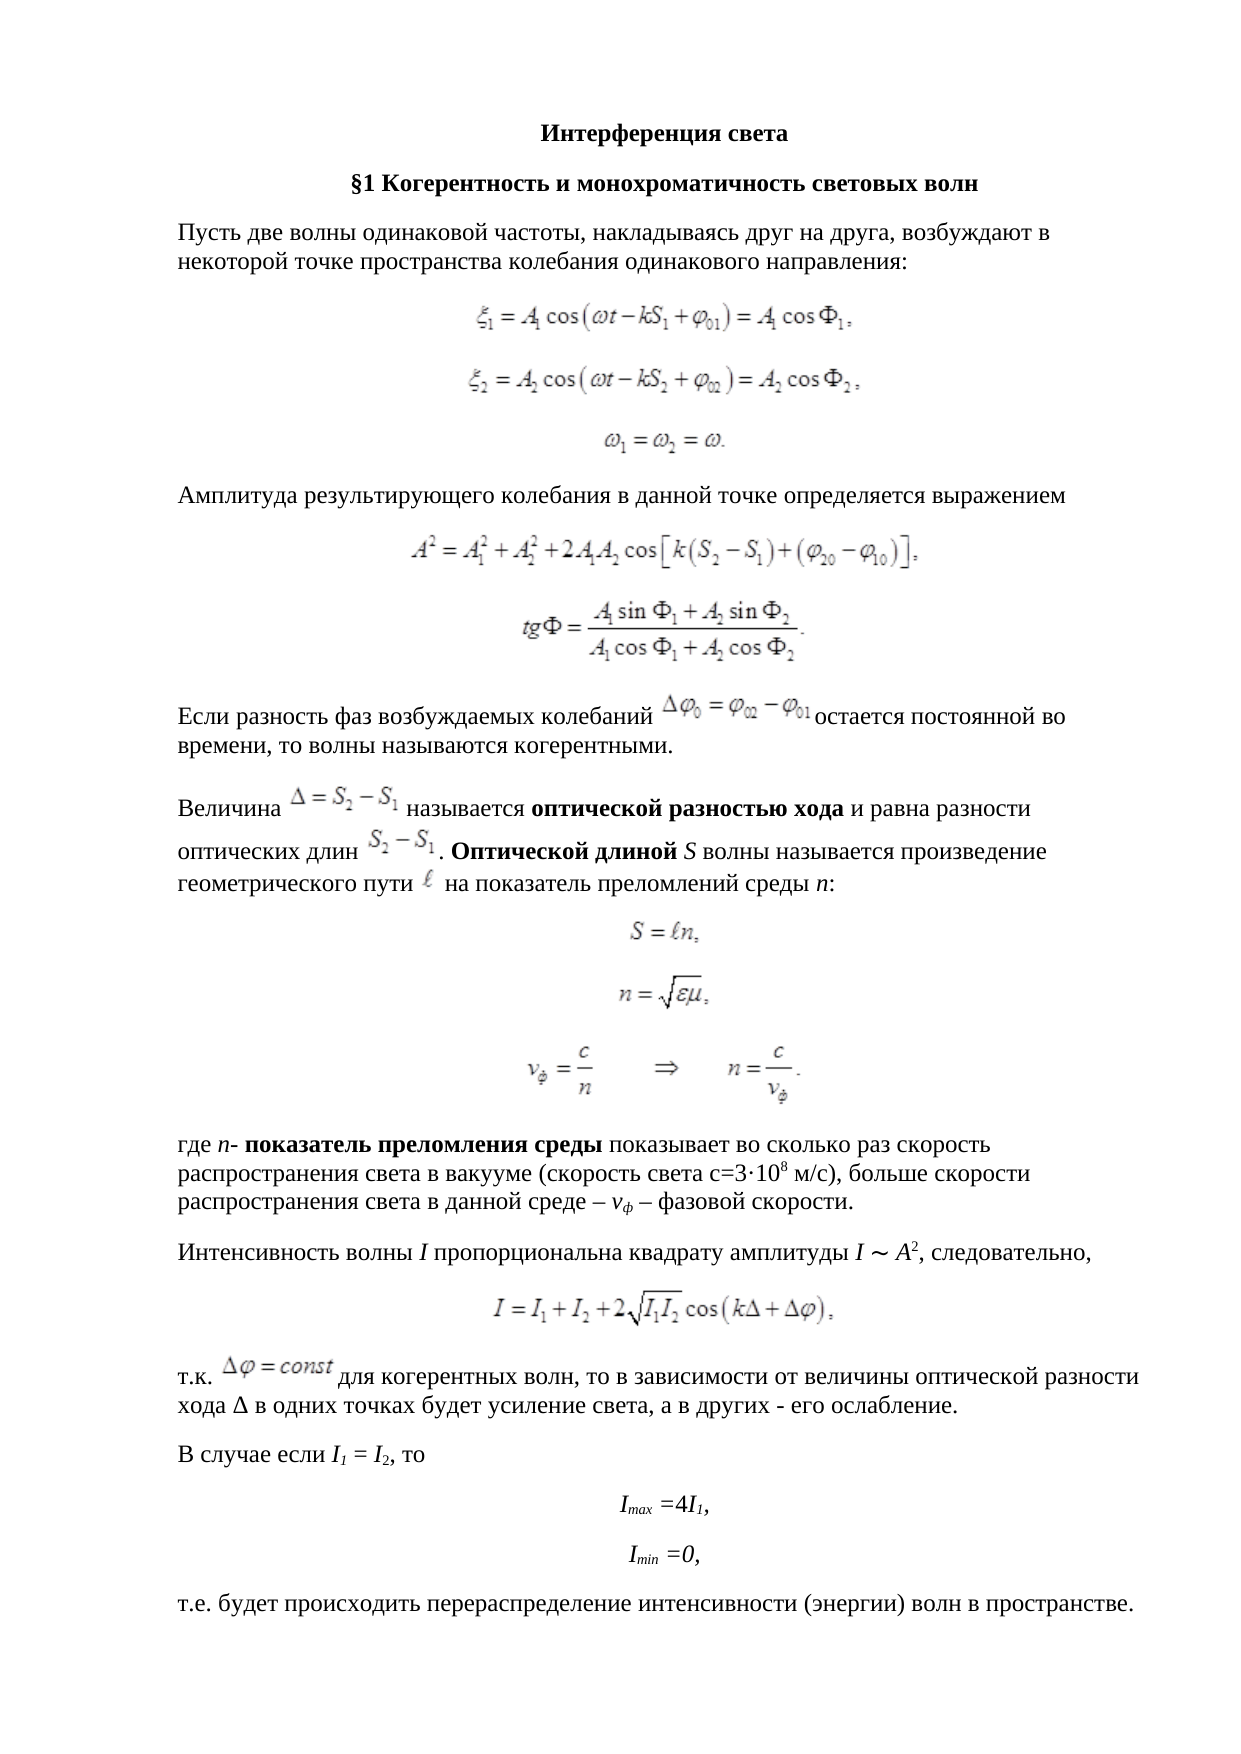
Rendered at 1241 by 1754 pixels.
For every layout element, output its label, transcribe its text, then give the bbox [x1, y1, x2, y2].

picture [519, 595, 809, 666]
text Амплитуда результирующего колебания в данной точке определяется выражением [177, 480, 1152, 509]
text Величина называется оптической разностью хода и равна разности оптических длин . Оптической длиной S волны называется произведение геометрического пути на показатель преломлений среды n: [177, 779, 1152, 897]
picture [419, 865, 439, 892]
picture [616, 971, 713, 1014]
text т.е. будет происходить перераспределение интенсивности (энергии) волн в пространстве. [177, 1588, 1152, 1617]
text т.к. для когерентных волн, то в зависимости от величины оптической разности хода Δ в одних точках будет усиление света, а в других - его ослабление. [177, 1352, 1152, 1419]
picture [287, 779, 400, 817]
picture [626, 918, 703, 951]
text где n- показатель преломления среды показывает во сколько раз скорость распространения света в вакууме (скорость света с=3·108 м/с), больше скорости распространения света в данной среде – vф – фазовой скорости. [177, 1129, 1152, 1215]
picture [659, 686, 815, 725]
text Imin =0, [177, 1539, 1152, 1567]
picture [473, 295, 856, 338]
text Imax =4I1, [177, 1489, 1152, 1518]
picture [524, 1034, 805, 1109]
text Интенсивность волны I пропорциональна квадрату амплитуды I ∼ А2, следовательно, [177, 1236, 1152, 1266]
text В случае если I1 = I2, то [177, 1439, 1152, 1468]
text §1 Когерентность и монохроматичность световых волн [177, 168, 1152, 196]
picture [601, 421, 728, 460]
text Интерференция света [177, 118, 1152, 147]
picture [490, 1287, 839, 1331]
text Если разность фаз возбуждаемых колебаний остается постоянной во времени, то волны называются когерентными. [177, 687, 1152, 758]
picture [364, 822, 439, 860]
picture [219, 1351, 338, 1385]
text Пусть две волны одинаковой частоты, накладываясь друг на друга, возбуждают в некоторой точке пространства колебания одинакового направления: [177, 217, 1152, 275]
picture [465, 358, 864, 401]
picture [407, 529, 922, 575]
